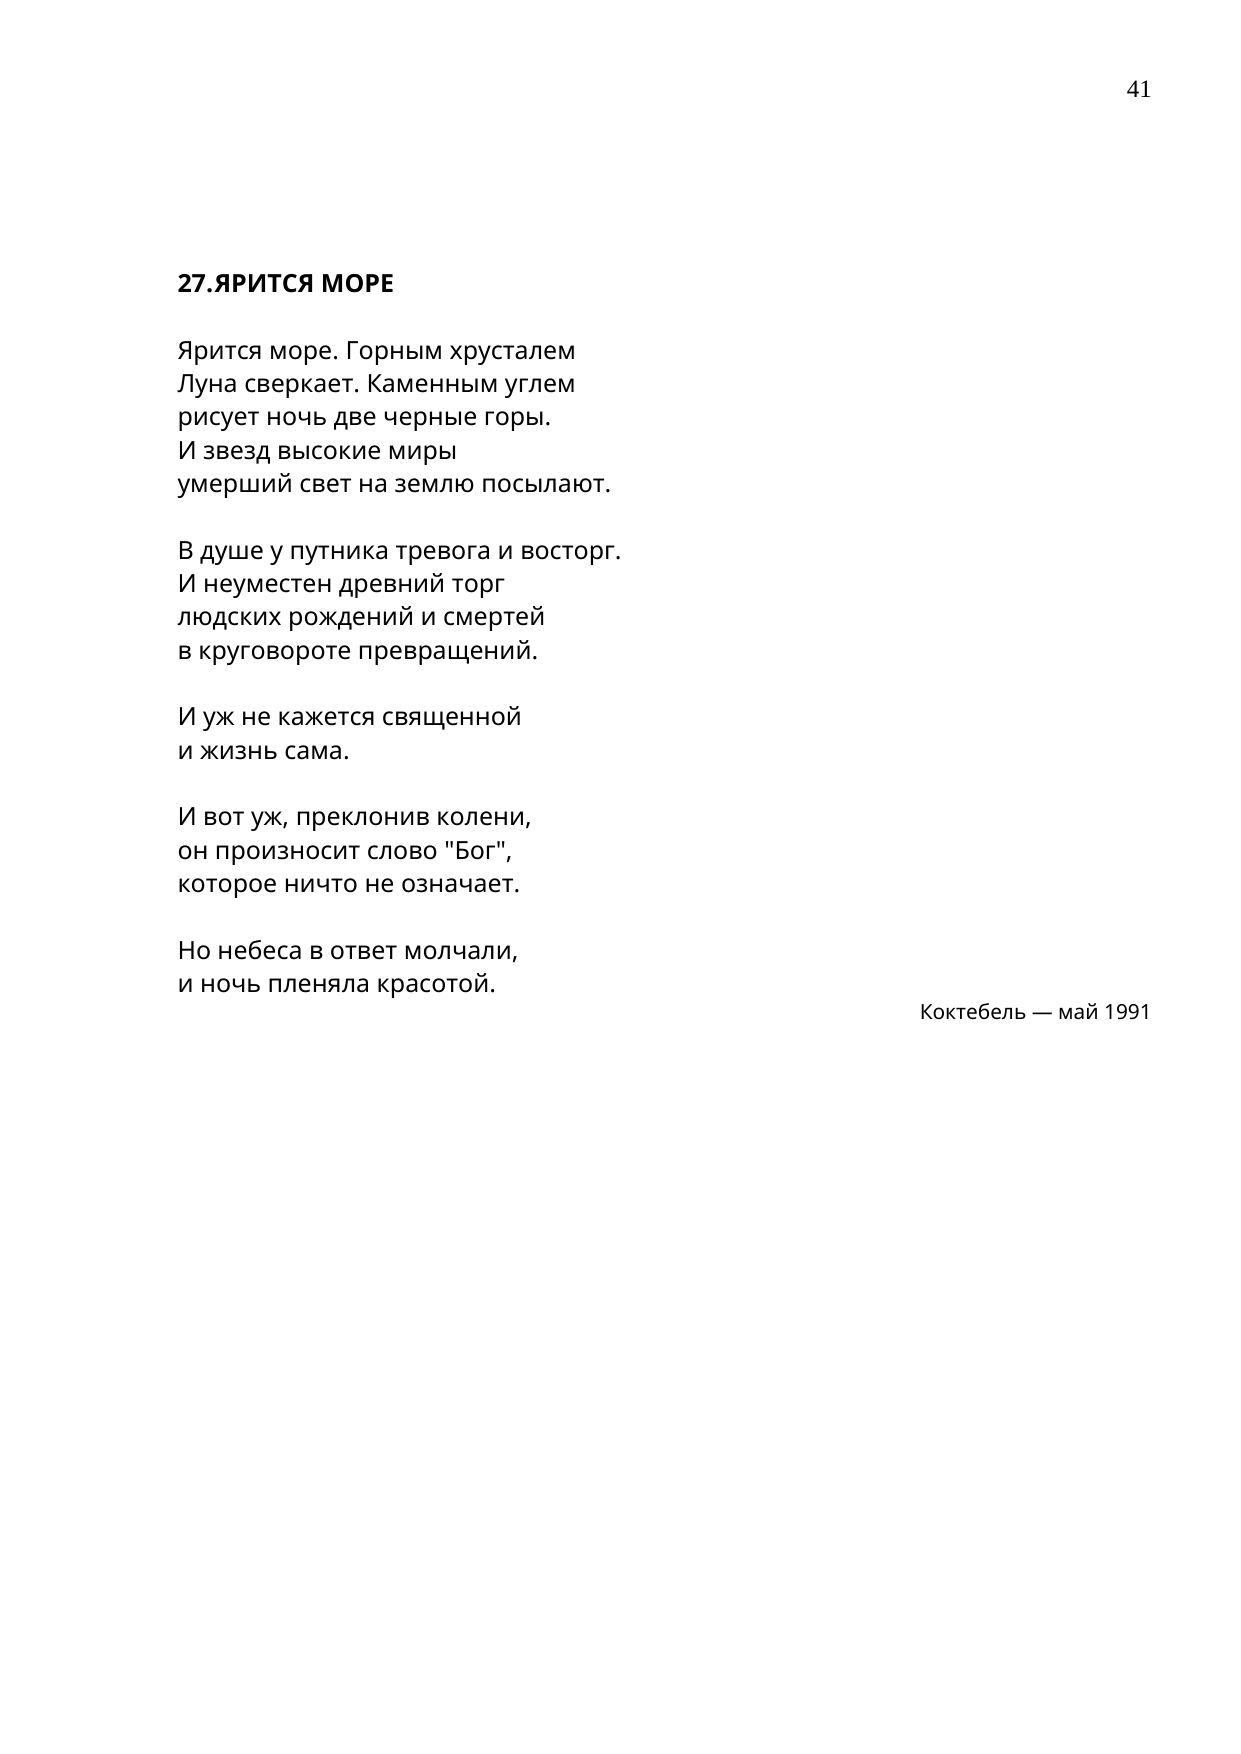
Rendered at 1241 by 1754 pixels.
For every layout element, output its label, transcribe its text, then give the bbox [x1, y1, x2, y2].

text умерший свет на землю посылают. [177, 466, 1152, 499]
text и жизнь сама. [177, 732, 1152, 766]
text И уж не кажется священной [177, 699, 1152, 732]
list ЯРИТСЯ МОРЕ [177, 266, 1152, 299]
text Ярится море. Горным хрусталем [177, 332, 1152, 366]
text И неуместен древний торг [177, 566, 1152, 599]
text в круговороте превращений. [177, 632, 1152, 666]
text В душе у путника тревога и восторг. [177, 532, 1152, 566]
text И звезд высокие миры [177, 432, 1152, 466]
text Коктебель — май 1991 [177, 999, 1152, 1024]
text людских рождений и смертей [177, 599, 1152, 632]
text Но небеса в ответ молчали, [177, 932, 1152, 966]
text он произносит слово "Бог", [177, 832, 1152, 866]
text и ночь пленяла красотой. [177, 966, 1152, 999]
text которое ничто не означает. [177, 866, 1152, 899]
text И вот уж, преклонив колени, [177, 799, 1152, 832]
text рисует ночь две черные горы. [177, 399, 1152, 432]
text Луна сверкает. Каменным углем [177, 366, 1152, 399]
